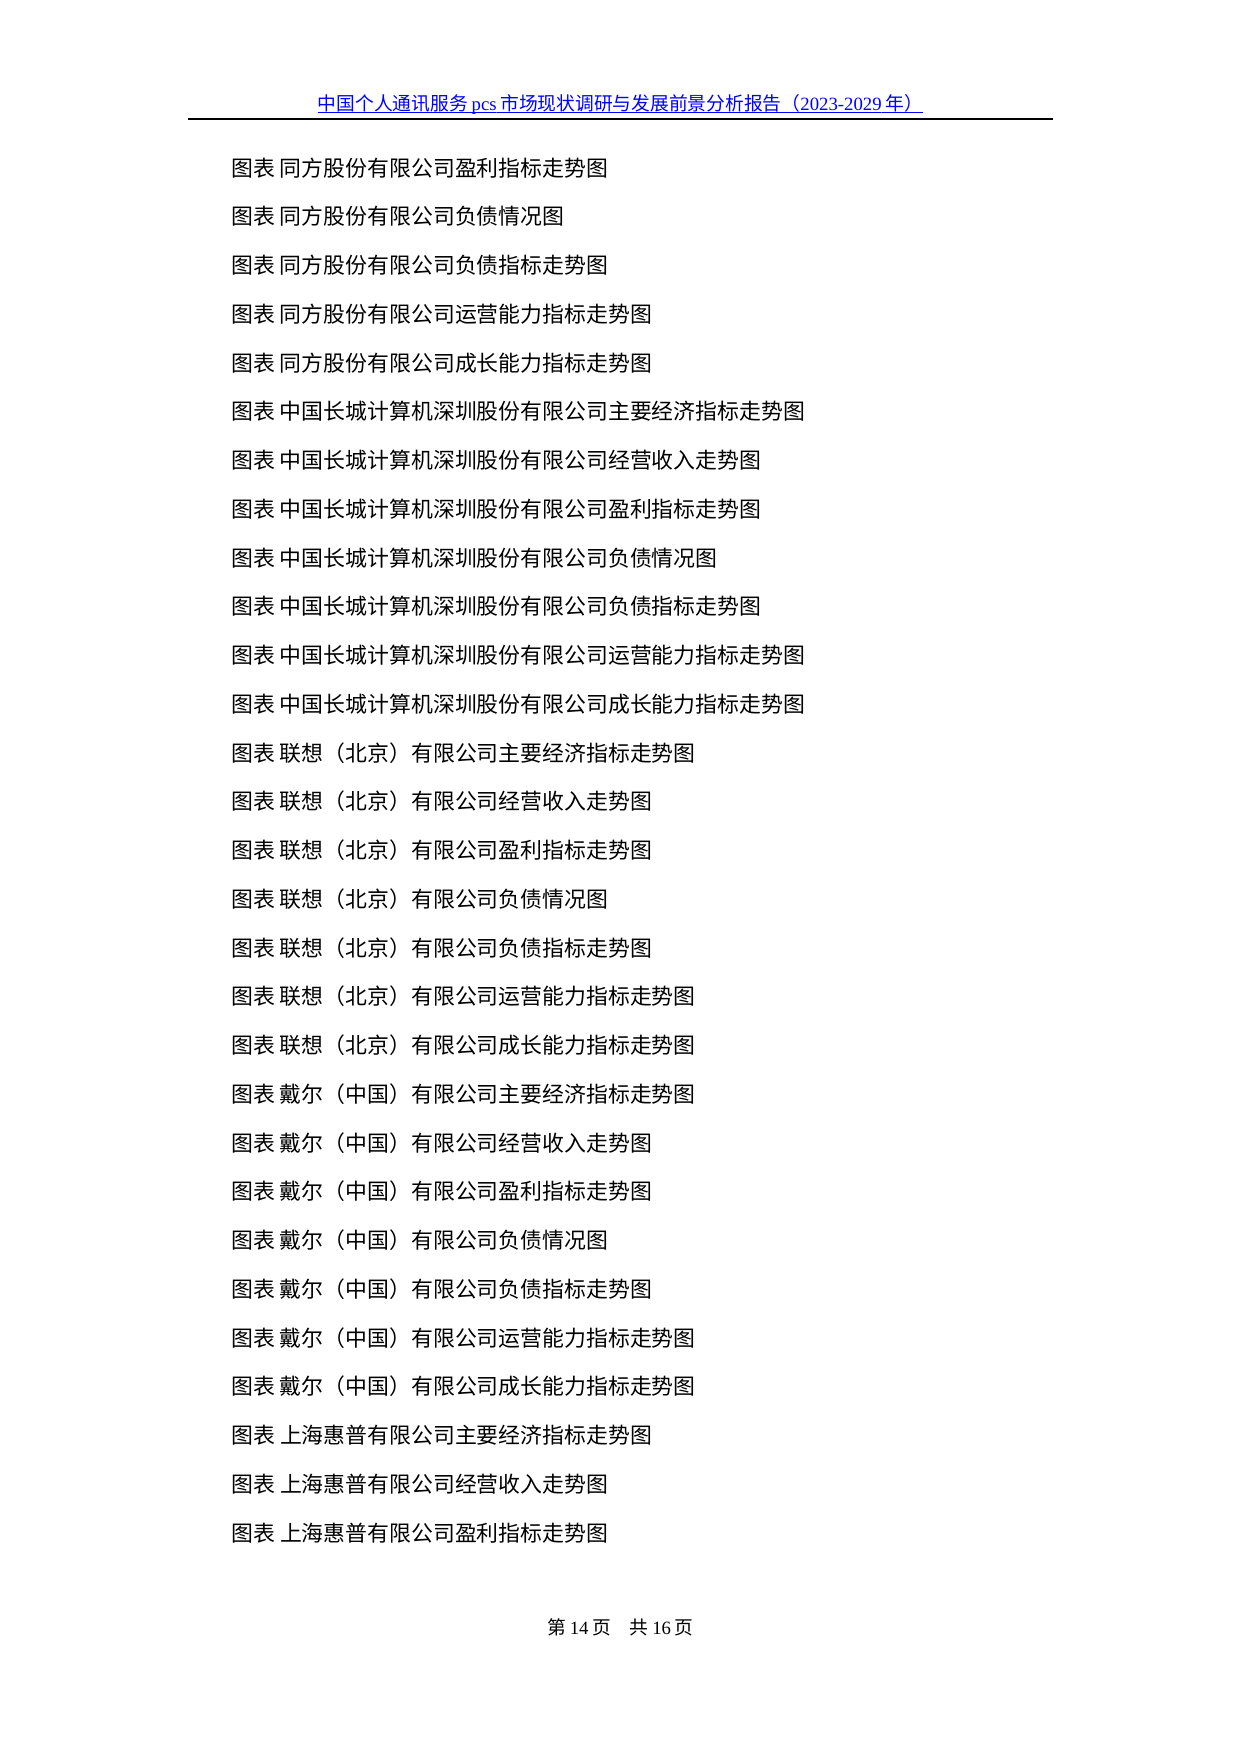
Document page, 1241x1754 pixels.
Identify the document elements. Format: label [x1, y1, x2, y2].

text [187, 150, 1053, 1548]
